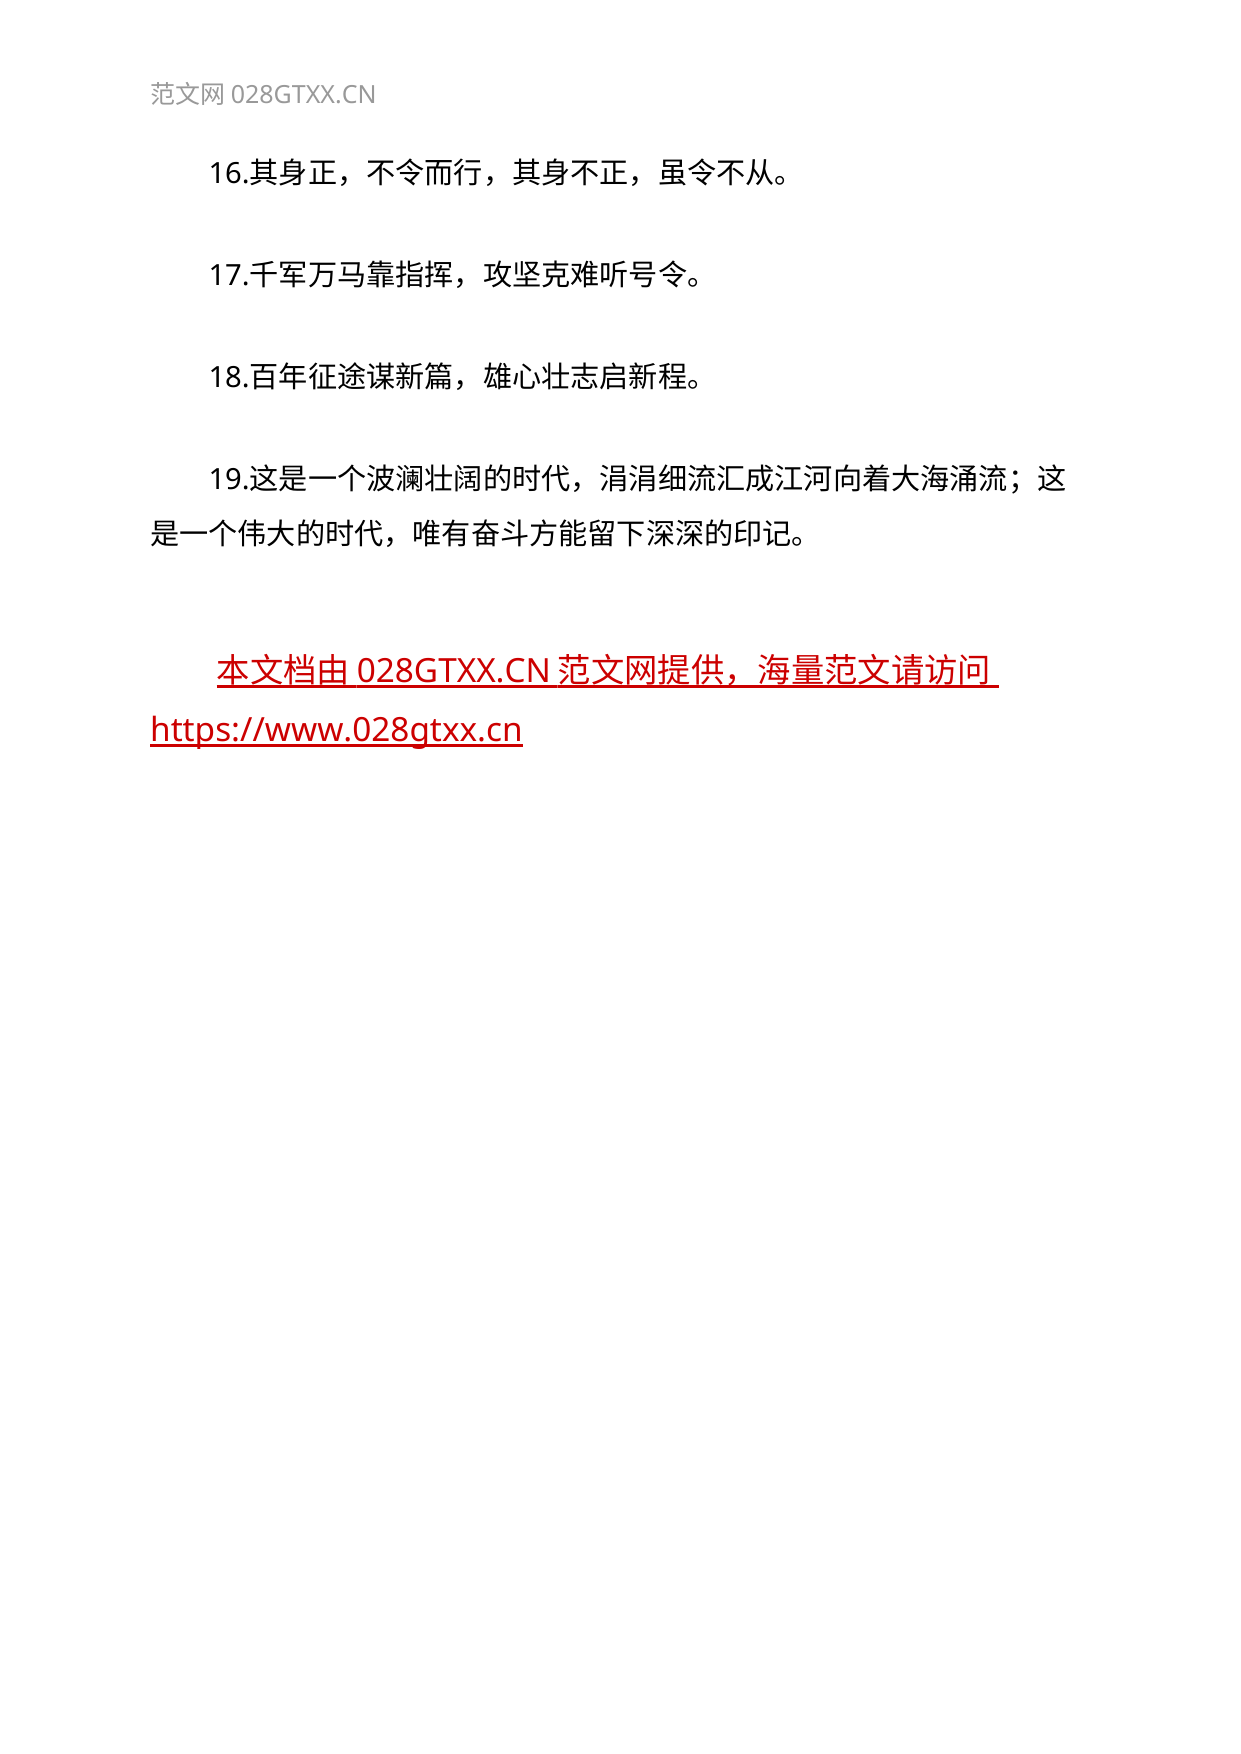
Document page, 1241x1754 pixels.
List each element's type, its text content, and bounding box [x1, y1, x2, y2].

text 19.这是一个波澜壮阔的时代，涓涓细流汇成江河向着大海涌流；这是一个伟大的时代，唯有奋斗方能留下深深的印记。 [150, 456, 1090, 553]
text 16.其身正，不令而行，其身不正，虽令不从。 [150, 150, 1090, 192]
text 17.千军万马靠指挥，攻坚克难听号令。 [150, 252, 1090, 294]
text 本文档由028GTXX.CN范文网提供，海量范文请访问 https://www.028gtxx.cn [150, 644, 1090, 751]
text 18.百年征途谋新篇，雄心壮志启新程。 [150, 354, 1090, 396]
